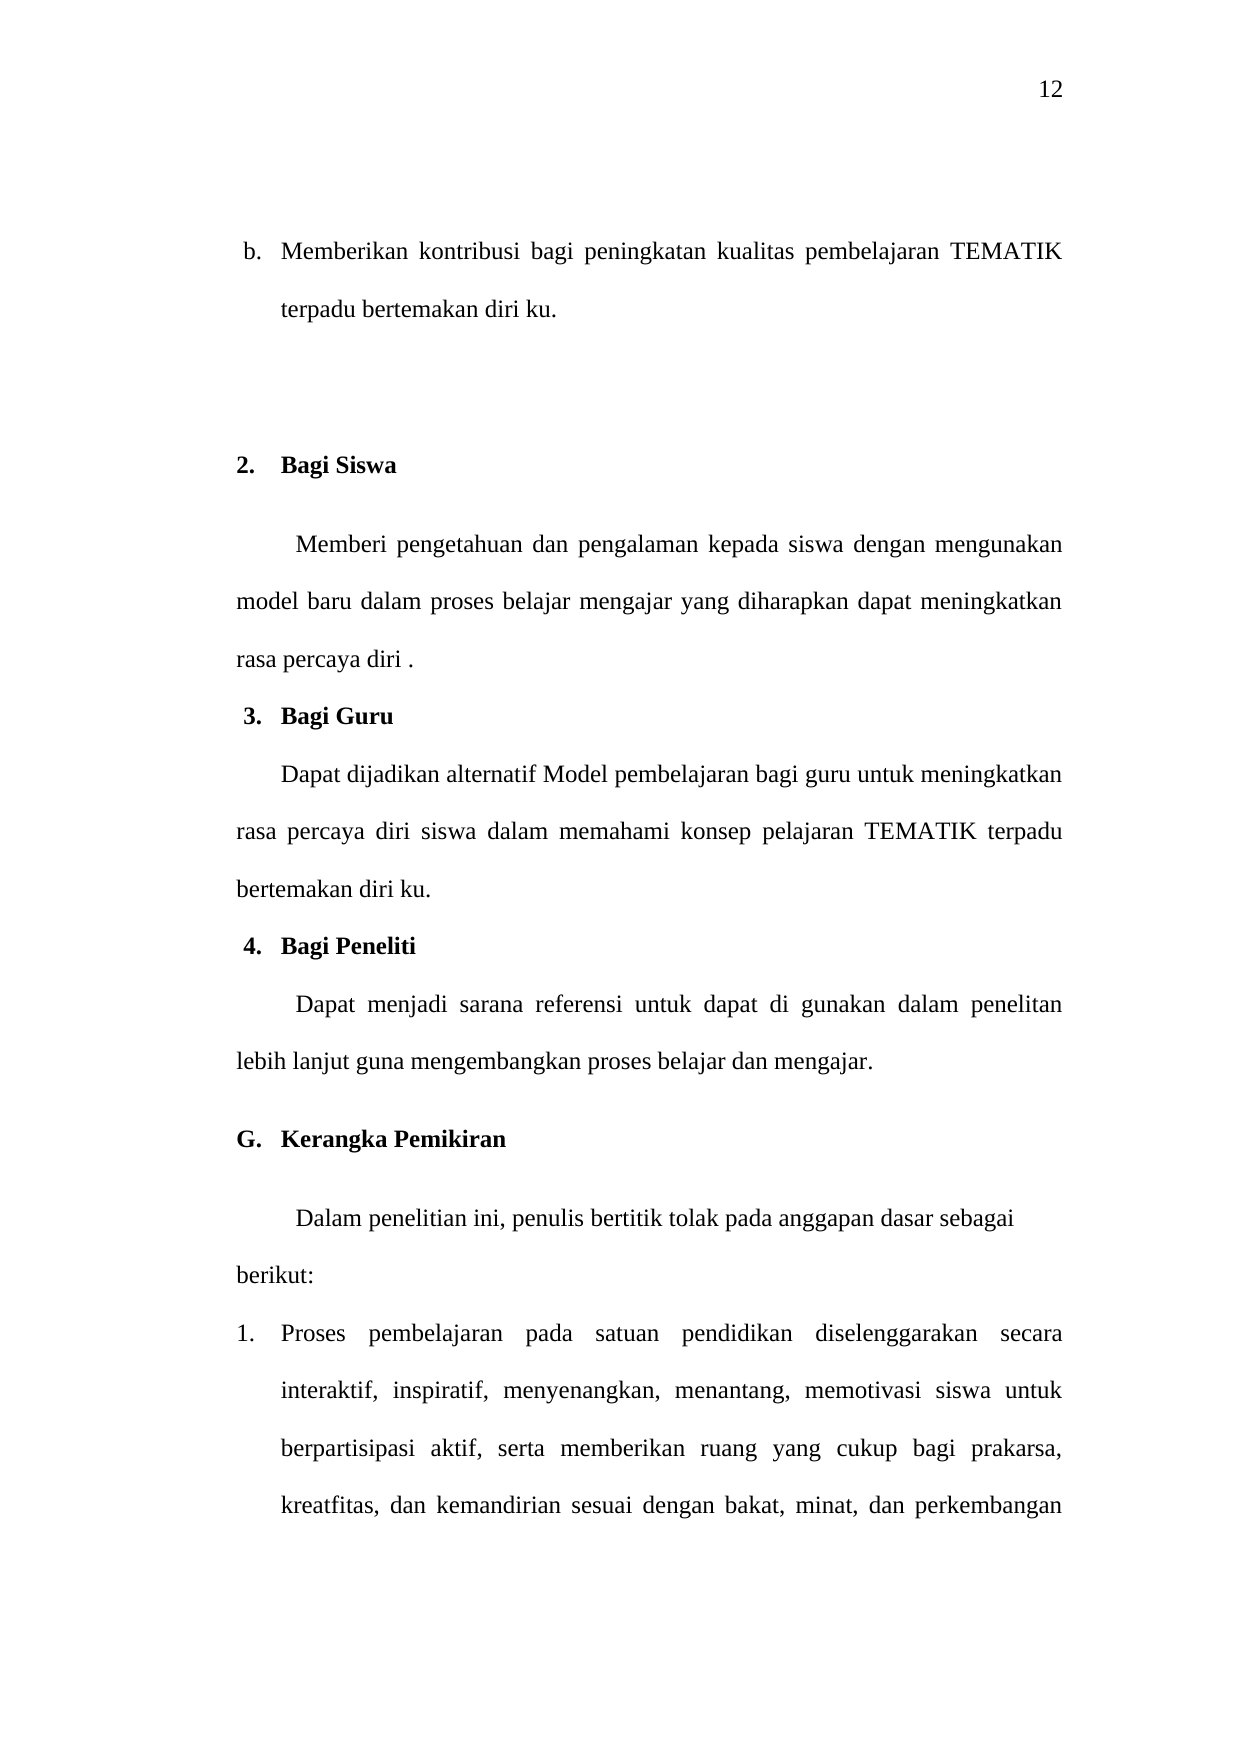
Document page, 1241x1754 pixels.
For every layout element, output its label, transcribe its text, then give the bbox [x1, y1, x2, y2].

list Kerangka Pemikiran [236, 1124, 1063, 1153]
text Dalam penelitian ini, penulis bertitik tolak pada anggapan dasar sebagai berikut: [236, 1203, 1063, 1289]
list Bagi Siswa [236, 450, 1063, 479]
list Memberikan kontribusi bagi peningkatan kualitas pembelajaran TEMATIK terpadu bertemakan diri ku. [243, 236, 1063, 322]
text Dapat menjadi sarana referensi untuk dapat di gunakan dalam penelitan lebih lanjut guna mengembangkan proses belajar dan mengajar. [236, 989, 1063, 1075]
list Bagi Guru [243, 701, 1063, 730]
list Bagi Peneliti [243, 931, 1063, 960]
text Dapat dijadikan alternatif Model pembelajaran bagi guru untuk meningkatkan rasa percaya diri siswa dalam memahami konsep pelajaran TEMATIK terpadu bertemakan diri ku. [236, 759, 1063, 902]
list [236, 1318, 1063, 1519]
text Memberi pengetahuan dan pengalaman kepada siswa dengan mengunakan model baru dalam proses belajar mengajar yang diharapkan dapat meningkatkan rasa percaya diri . [236, 529, 1063, 672]
